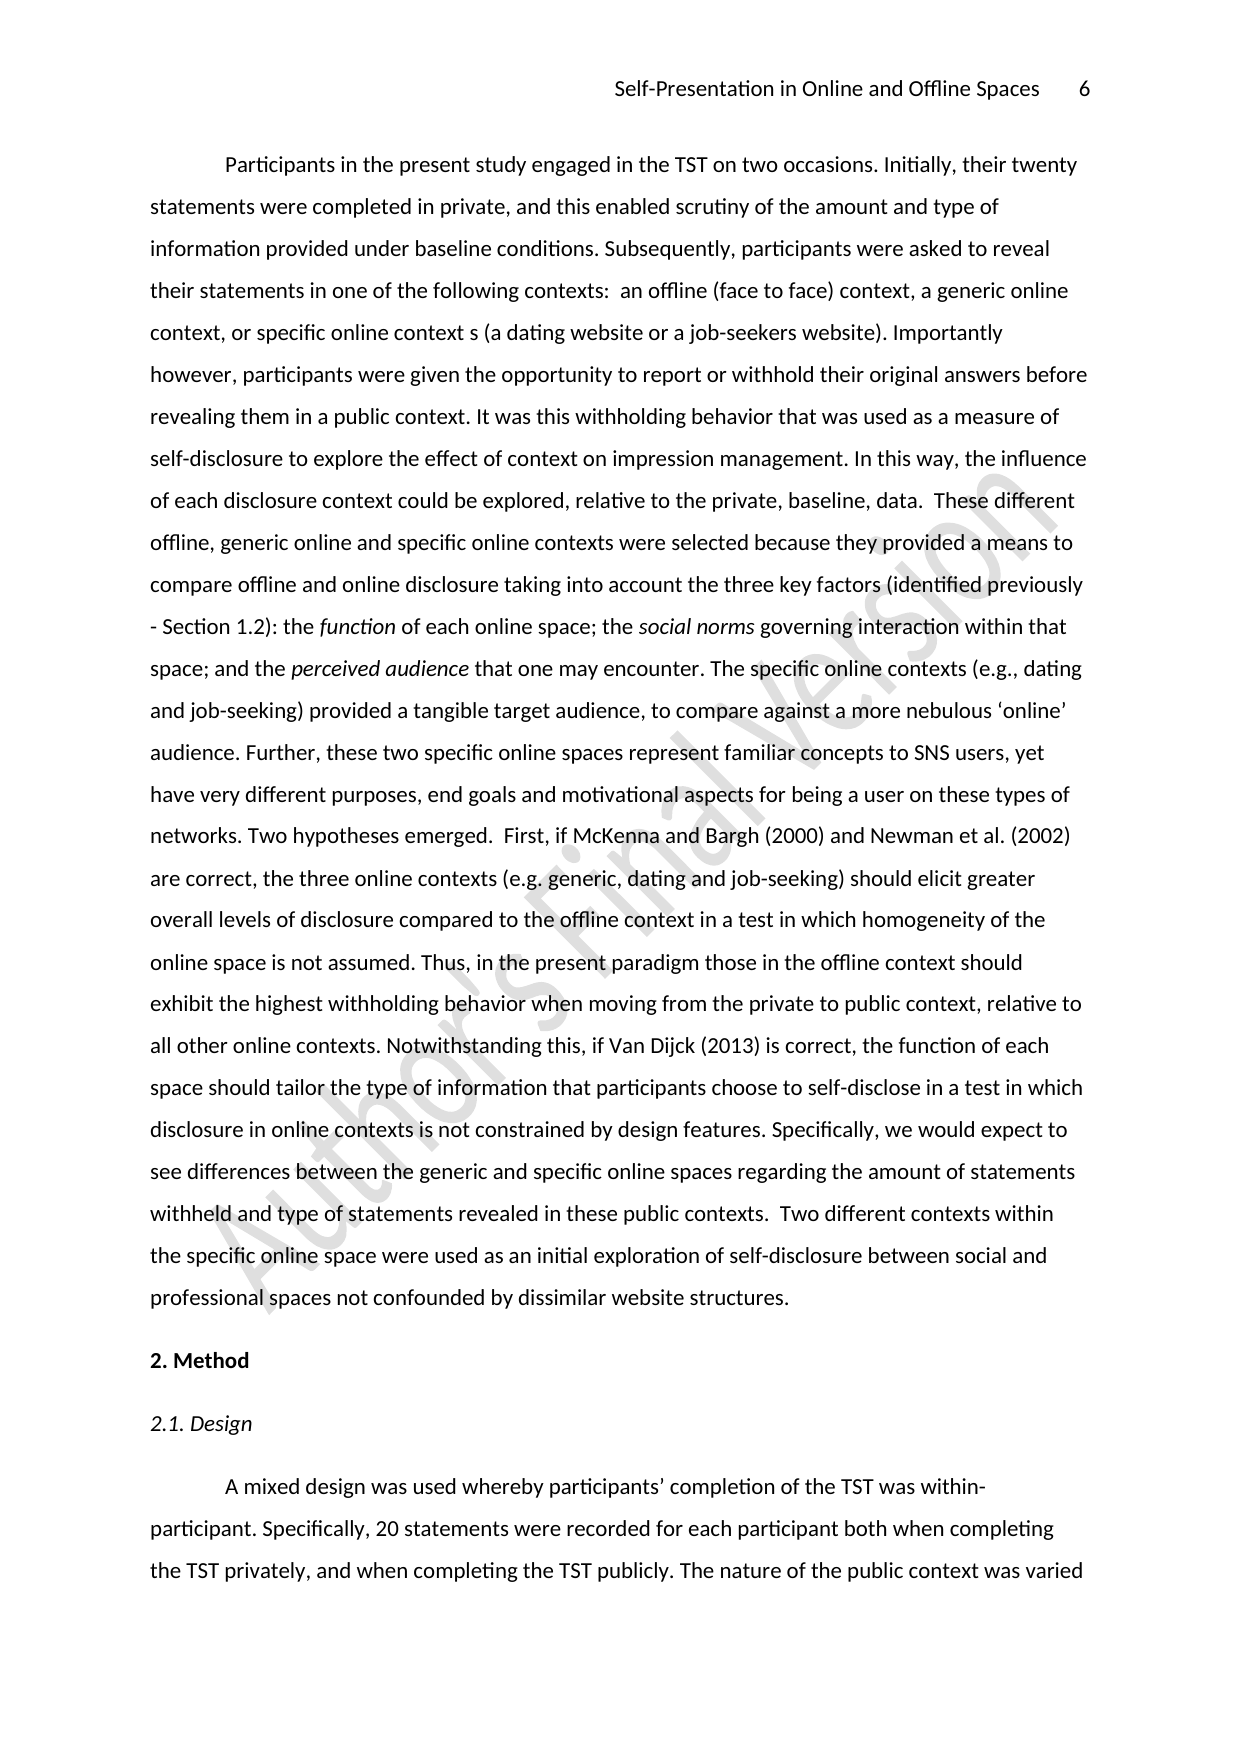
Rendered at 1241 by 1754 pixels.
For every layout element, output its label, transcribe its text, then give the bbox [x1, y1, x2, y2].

text Participants in the present study engaged in the TST on two occasions. Initially, their twenty statements were completed in private, and this enabled scrutiny of the amount and type of information provided under baseline conditions. Subsequently, participants were asked to reveal their statements in one of the following contexts: an offline (face to face) context, a generic online context, or specific online context s (a dating website or a job-seekers website). Importantly however, participants were given the opportunity to report or withhold their original answers before revealing them in a public context. It was this withholding behavior that was used as a measure of self-disclosure to explore the effect of context on impression management. In this way, the influence of each disclosure context could be explored, relative to the private, baseline, data. These different offline, generic online and specific online contexts were selected because they provided a means to compare offline and online disclosure taking into account the three key factors (identified previously - Section 1.2): the function of each online space; the social norms governing interaction within that space; and the perceived audience that one may encounter. The specific online contexts (e.g., dating and job-seeking) provided a tangible target audience, to compare against a more nebulous ‘online’ audience. Further, these two specific online spaces represent familiar concepts to SNS users, yet have very different purposes, end goals and motivational aspects for being a user on these types of networks. Two hypotheses emerged. First, if McKenna and Bargh (2000) and Newman et al. (2002) are correct, the three online contexts (e.g. generic, dating and job-seeking) should elicit greater overall levels of disclosure compared to the offline context in a test in which homogeneity of the online space is not assumed. Thus, in the present paradigm those in the offline context should exhibit the highest withholding behavior when moving from the private to public context, relative to all other online contexts. Notwithstanding this, if Van Dijck (2013) is correct, the function of each space should tailor the type of information that participants choose to self-disclose in a test in which disclosure in online contexts is not constrained by design features. Specifically, we would expect to see differences between the generic and specific online spaces regarding the amount of statements withheld and type of statements revealed in these public contexts. Two different contexts within the specific online space were used as an initial exploration of self-disclosure between social and professional spaces not confounded by dissimilar website structures. [150, 150, 1090, 1311]
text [150, 1472, 1090, 1584]
text 2.1. Design [150, 1409, 1090, 1437]
text 2. Method [150, 1346, 1090, 1374]
